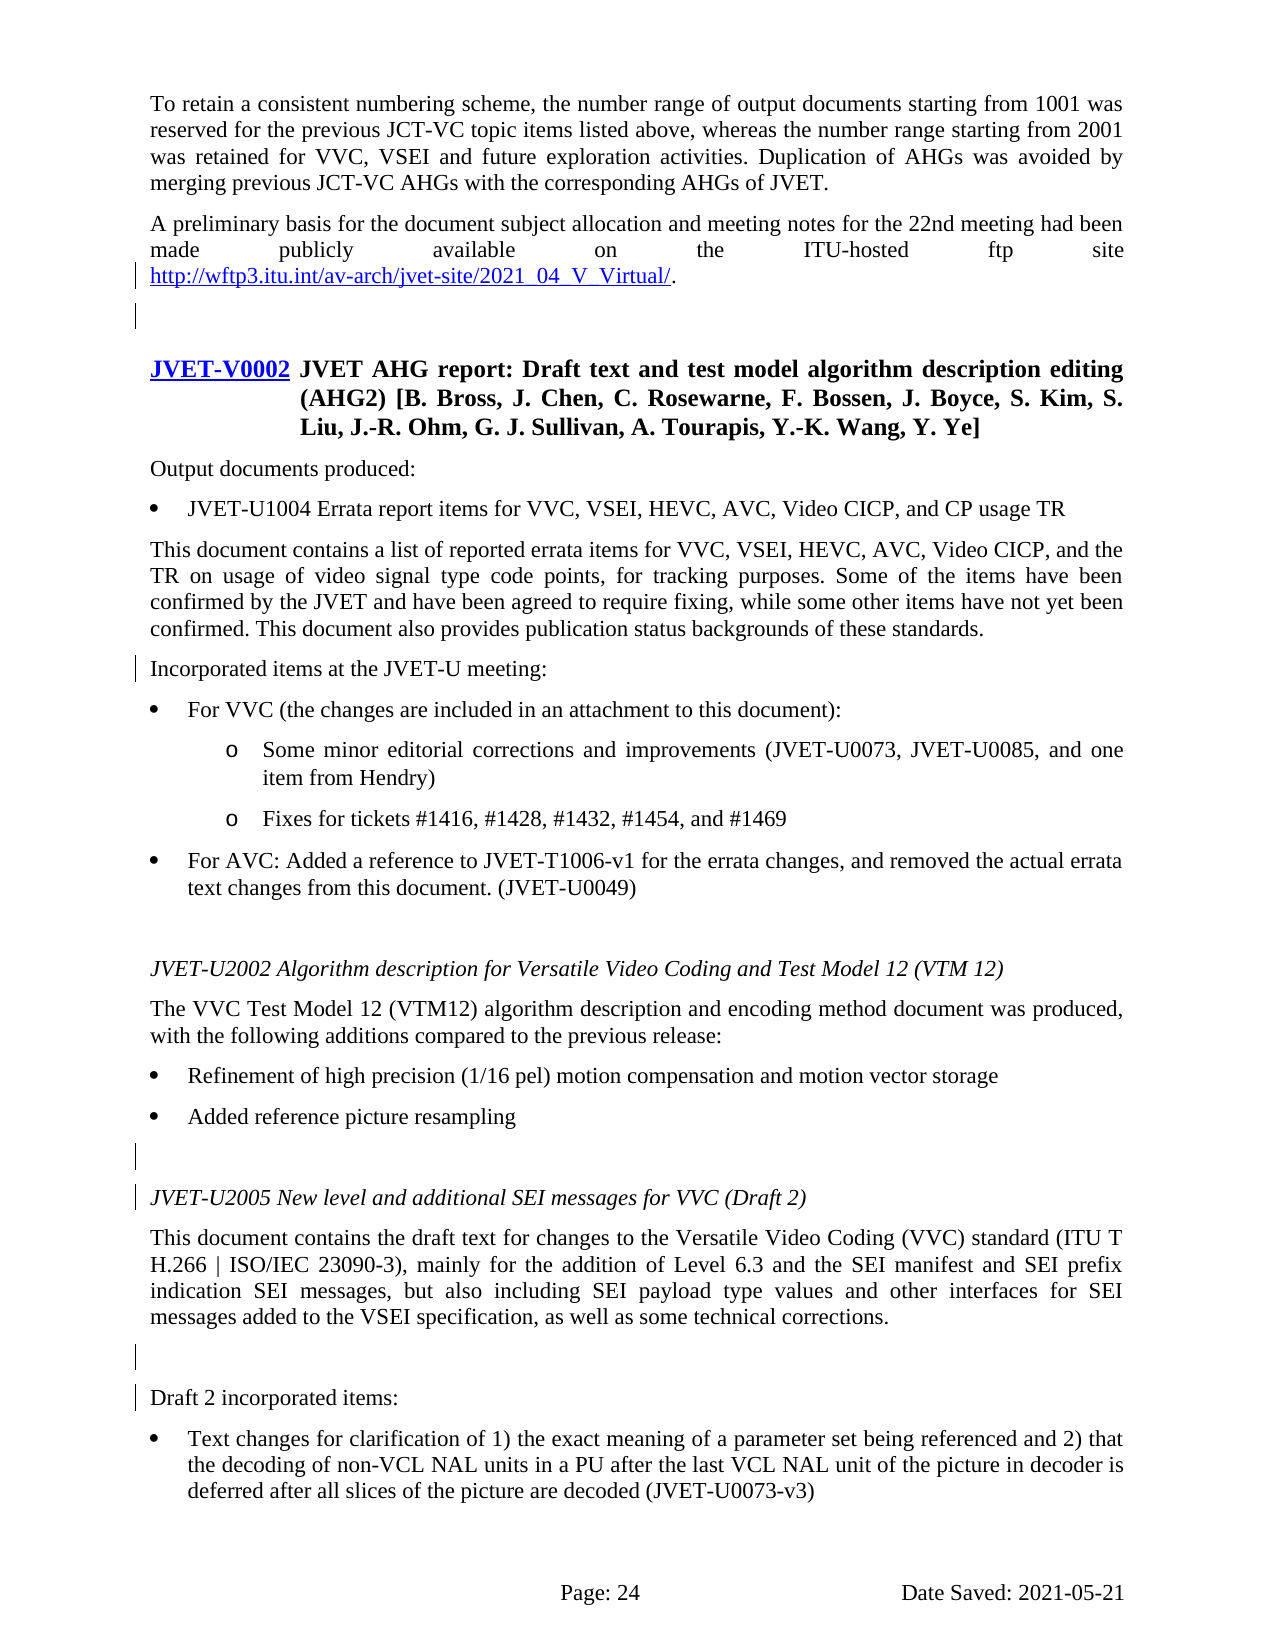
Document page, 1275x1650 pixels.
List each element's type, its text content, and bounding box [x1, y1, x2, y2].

list For VVC (the changes are included in an attachment to this document): [150, 696, 1125, 722]
list Some minor editorial corrections and improvements (JVET-U0073, JVET-U0085, and one item from Hendry) [225, 736, 1125, 791]
list Refinement of high precision (1/16 pel) motion compensation and motion vector storage [150, 1062, 1125, 1088]
list For AVC: Added a reference to JVET-T1006-v1 for the errata changes, and removed the actual errata text changes from this document. (JVET-U0049) [150, 847, 1125, 900]
text JVET-U2005 New level and additional SEI messages for VVC (Draft 2) [150, 1184, 1125, 1210]
text This document contains a list of reported errata items for VVC, VSEI, HEVC, AVC, Video CICP, and the TR on usage of video signal type code points, for tracking purposes. Some of the items have been confirmed by the JVET and have been agreed to require fixing, while some other items have not yet been confirmed. This document also provides publication status backgrounds of these standards. [150, 536, 1125, 641]
text This document contains the draft text for changes to the Versatile Video Coding (VVC) standard (ITU T H.266 | ISO/IEC 23090-3), mainly for the addition of Level 6.3 and the SEI manifest and SEI prefix indication SEI messages, but also including SEI payload type values and other interfaces for SEI messages added to the VSEI specification, as well as some technical corrections. [150, 1224, 1125, 1330]
text The VVC Test Model 12 (VTM12) algorithm description and encoding method document was produced, with the following additions compared to the previous release: [150, 995, 1125, 1048]
list Fixes for tickets #1416, #1428, #1432, #1454, and #1469 [225, 805, 1125, 833]
text JVET-U2002 Algorithm description for Versatile Video Coding and Test Model 12 (VTM 12) [150, 955, 1125, 981]
text Draft 2 incorporated items: [150, 1384, 1125, 1411]
list Added reference picture resampling [150, 1103, 1125, 1129]
text Incorporated items at the JVET-U meeting: [150, 655, 1125, 682]
text Output documents produced: [150, 454, 1125, 481]
list Text changes for clarification of 1) the exact meaning of a parameter set being referenced and 2) that the decoding of non-VCL NAL units in a PU after the last VCL NAL unit of the picture in decoder is deferred after all slices of the picture are decoded (JVET-U0073-v3) [150, 1425, 1125, 1504]
text To retain a consistent numbering scheme, the number range of output documents starting from 1001 was reserved for the previous JCT-VC topic items listed above, whereas the number range starting from 2001 was retained for VVC, VSEI and future exploration activities. Duplication of AHGs was avoided by merging previous JCT-VC AHGs with the corresponding AHGs of JVET. [150, 90, 1125, 195]
list JVET-U1004 Errata report items for VVC, VSEI, HEVC, AVC, Video CICP, and CP usage TR [150, 495, 1125, 521]
text A preliminary basis for the document subject allocation and meeting notes for the 22nd meeting had been made publicly available on the ITU-hosted ftp site http://wftp3.itu.int/av-arch/jvet-site/2021_04_V_Virtual/. [150, 209, 1125, 289]
subtitle JVET-V0002 JVET AHG report: Draft text and test model algorithm description editing (AHG2) [B. Bross, J. Chen, C. Rosewarne, F. Bossen, J. Boyce, S. Kim, S. Liu, J.-R. Ohm, G. J. Sullivan, A. Tourapis, Y.-K. Wang, Y. Ye] [150, 354, 1125, 440]
